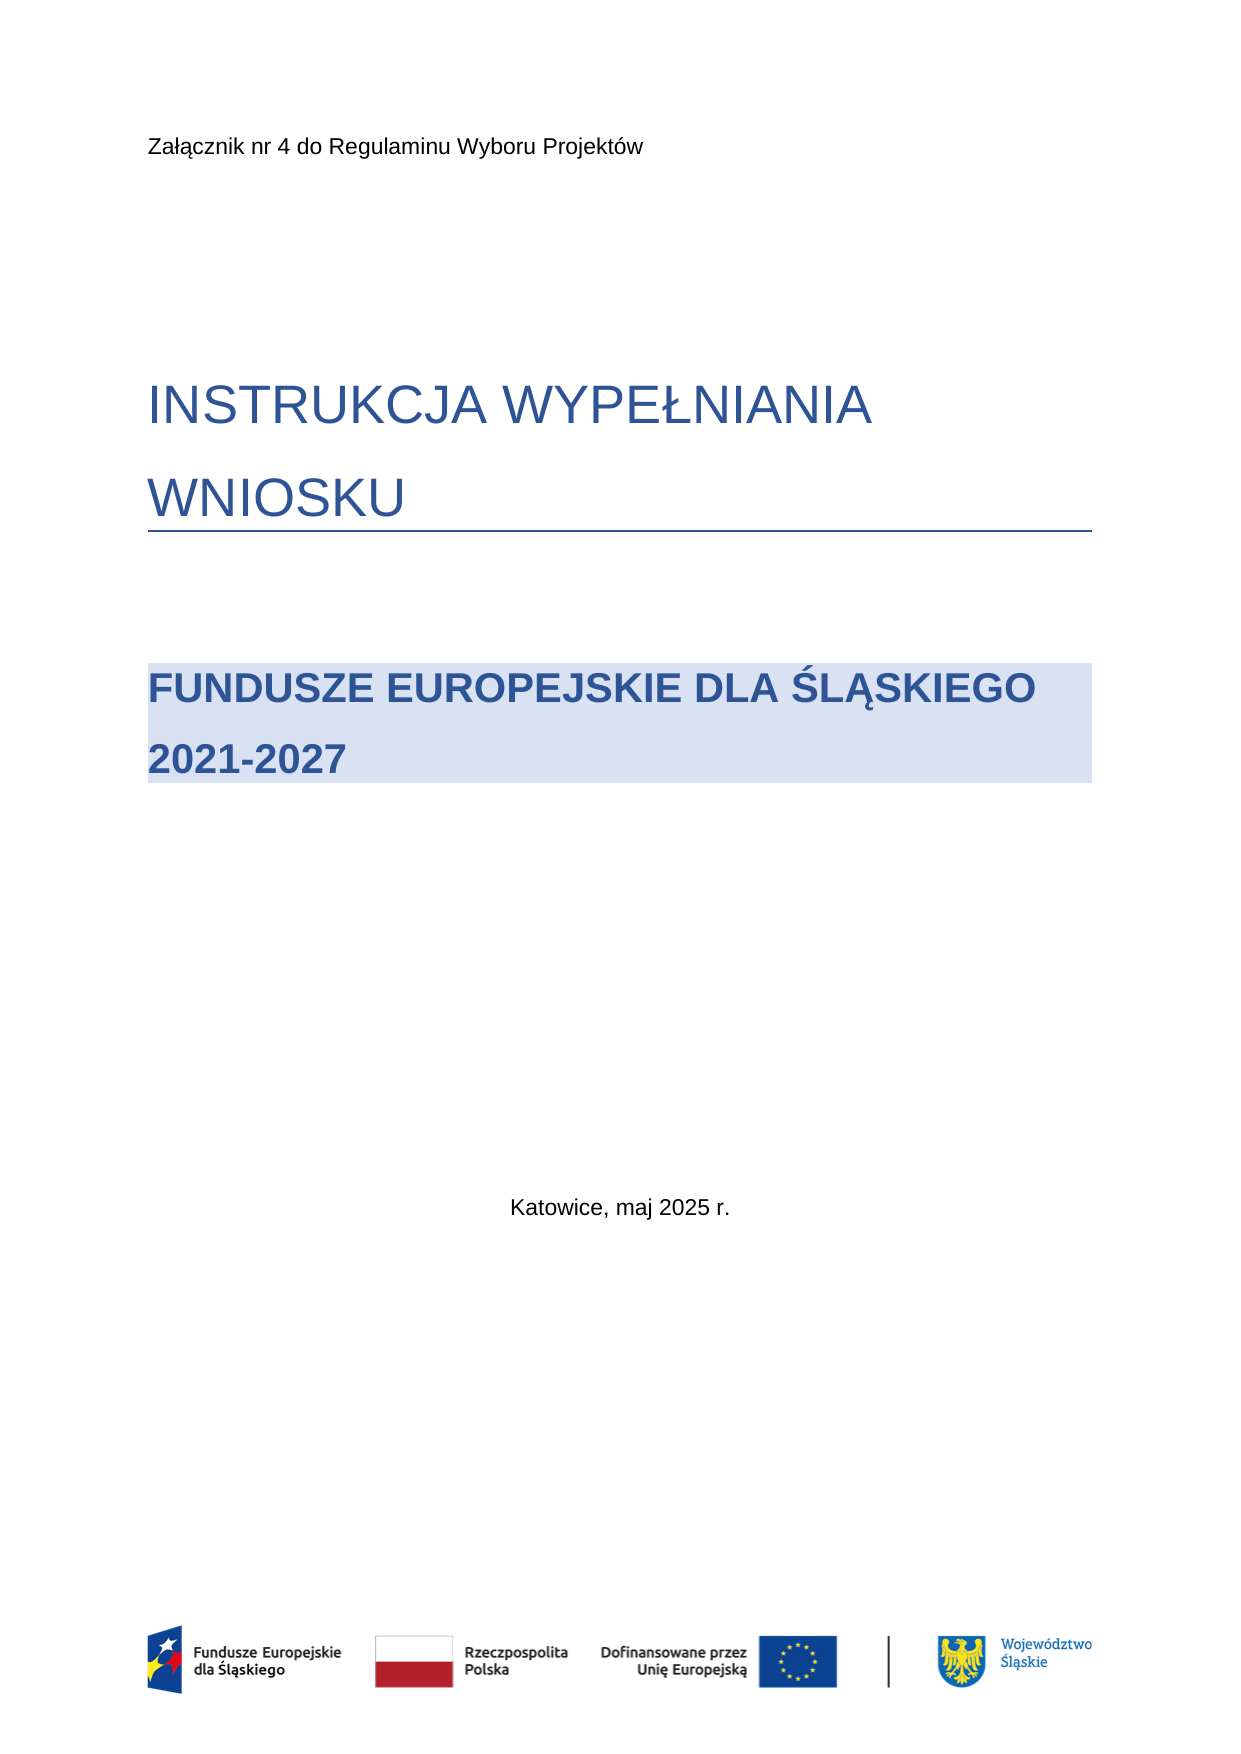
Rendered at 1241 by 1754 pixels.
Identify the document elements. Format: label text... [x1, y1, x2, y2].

text FUNDUSZE EUROPEJSKIE DLA ŚLĄSKIEGO 2021-2027 [148, 663, 1092, 783]
text INSTRUKCJA WYPEŁNIANIA WNIOSKU [148, 372, 1092, 530]
picture [147, 1625, 1092, 1694]
text Katowice, maj 2025 r. [148, 1194, 1092, 1221]
text Załącznik nr 4 do Regulaminu Wyboru Projektów [148, 133, 1092, 159]
